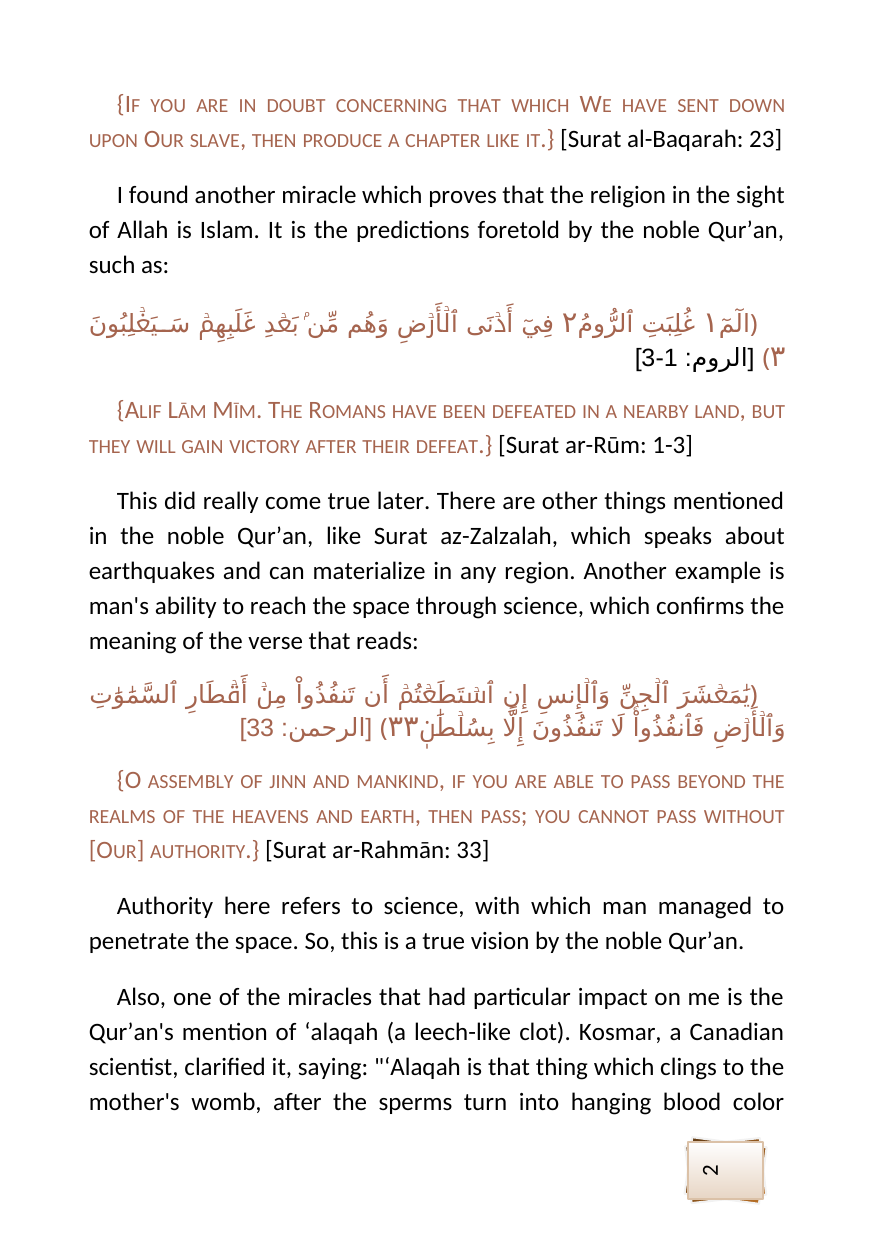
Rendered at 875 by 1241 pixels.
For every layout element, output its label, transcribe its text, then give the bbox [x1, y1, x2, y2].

text {If you are in doubt concerning that which We have sent down upon Our slave, then produce a chapter like it.} [Surat al-Baqarah: 23] [88, 88, 786, 154]
text {Alif Lām Mīm. The Romans have been defeated in a nearby land, but they will gain victory after their defeat.} [Surat ar-Rūm: 1-3] [88, 394, 786, 459]
text Authority here refers to science, with which man managed to penetrate the space. So, this is a true vision by the noble Qur’an. [88, 890, 786, 956]
text I found another miracle which proves that the religion in the sight of Allah is Islam. It is the predictions foretold by the noble Qur’an, such as: [88, 179, 786, 280]
text ﴿الٓمٓ١ غُلِبَتِ ٱلرُّومُ٢ فِيٓ أَدۡنَى ٱلۡأَرۡضِ وَهُم مِّنۢ بَعۡدِ غَلَبِهِمۡ سَيَغۡلِبُونَ٣﴾ [الروم: 1-3] [88, 305, 786, 373]
text {O assembly of jinn and mankind, if you are able to pass beyond the realms of the heavens and earth, then pass; you cannot pass without [Our] authority.} [Surat ar-Rahmān: 33] [88, 764, 786, 865]
text ﴿يَٰمَعۡشَرَ ٱلۡجِنِّ وَٱلۡإِنسِ إِنِ ٱسۡتَطَعۡتُمۡ أَن تَنفُذُواْ مِنۡ أَقۡطَارِ ٱلسَّمَٰوَٰتِ وَٱلۡأَرۡضِ فَٱنفُذُواْۚ لَا تَنفُذُونَ إِلَّا بِسُلۡطَٰنٖ٣٣﴾ [الرحمن: 33] [88, 681, 388, 744]
text This did really come true later. There are other things mentioned in the noble Qur’an, like Surat az-Zalzalah, which speaks about earthquakes and can materialize in any region. Another example is man's ability to reach the space through science, which confirms the meaning of the verse that reads: [88, 485, 786, 655]
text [88, 981, 786, 1117]
